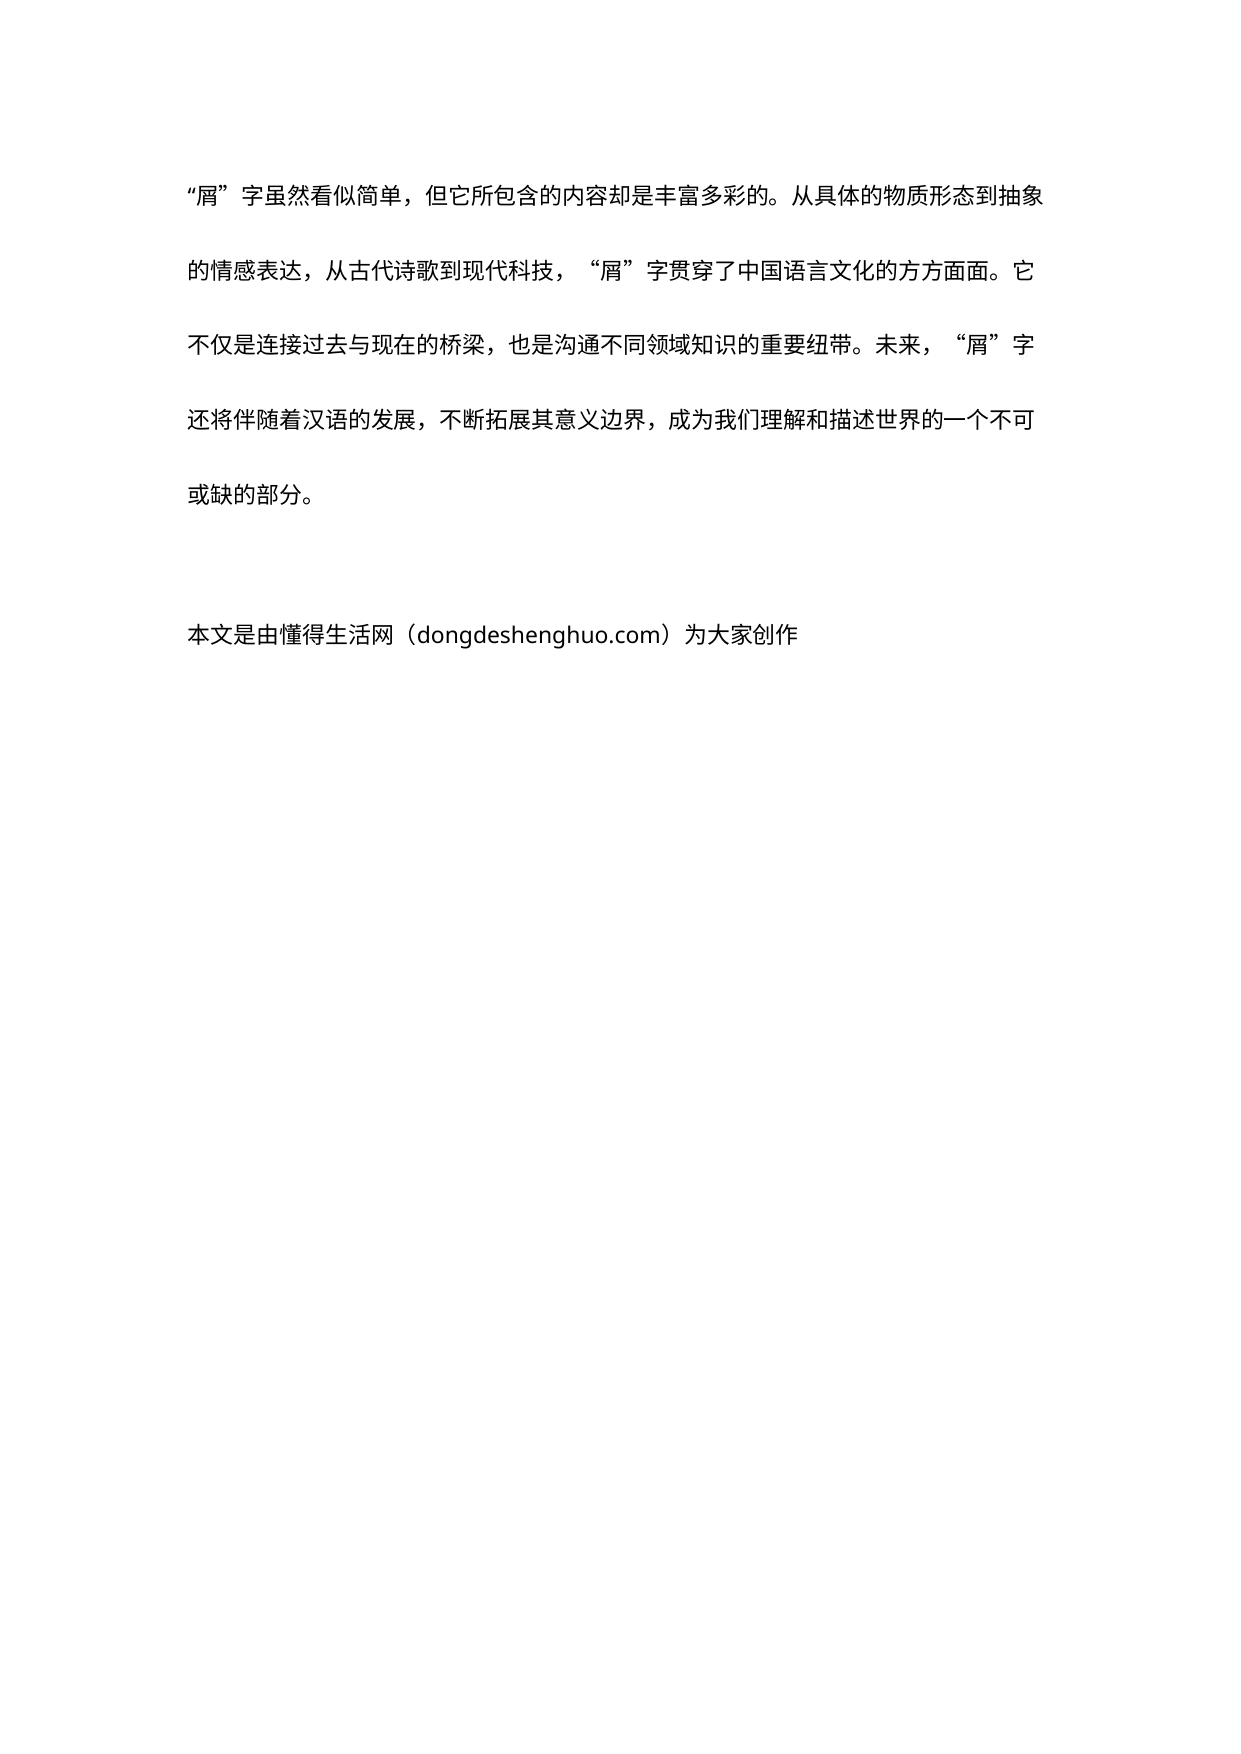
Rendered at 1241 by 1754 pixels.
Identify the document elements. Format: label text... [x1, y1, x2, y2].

text “屑”字虽然看似简单，但它所包含的内容却是丰富多彩的。从具体的物质形态到抽象的情感表达，从古代诗歌到现代科技，“屑”字贯穿了中国语言文化的方方面面。它不仅是连接过去与现在的桥梁，也是沟通不同领域知识的重要纽带。未来，“屑”字还将伴随着汉语的发展，不断拓展其意义边界，成为我们理解和描述世界的一个不可或缺的部分。 [187, 162, 1053, 526]
text 本文是由懂得生活网（dongdeshenghuo.com）为大家创作 [187, 601, 1053, 666]
